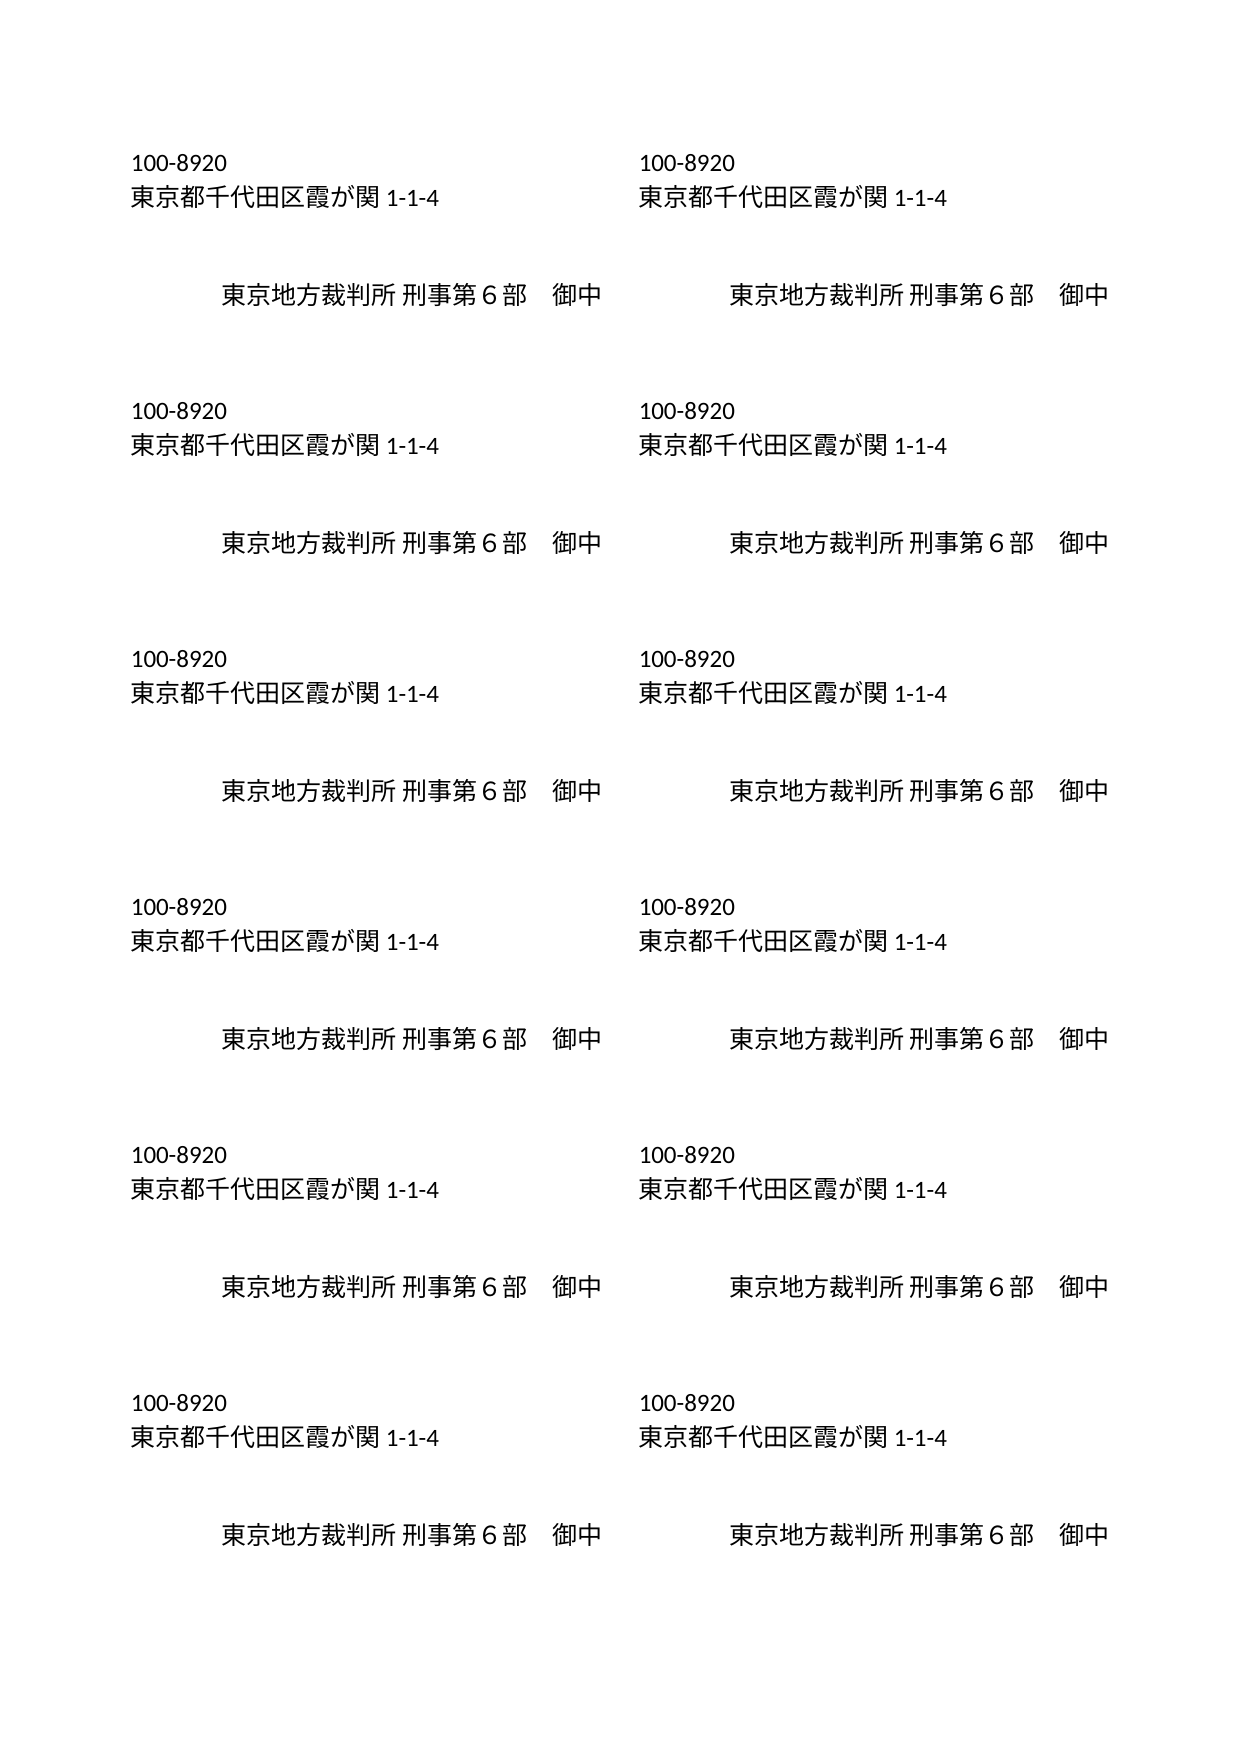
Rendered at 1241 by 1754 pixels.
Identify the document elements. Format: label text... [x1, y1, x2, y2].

table_cell 100-8920 東京都千代田区霞が関1-1-4 東京地方裁判所 刑事第６部 御中 [112, 384, 620, 632]
table_cell 100-8920 東京都千代田区霞が関1-1-4 東京地方裁判所 刑事第６部 御中 [620, 880, 1128, 1128]
table_cell 100-8920 東京都千代田区霞が関1-1-4 東京地方裁判所 刑事第６部 御中 [620, 1376, 1128, 1624]
table_cell 100-8920 東京都千代田区霞が関1-1-4 東京地方裁判所 刑事第６部 御中 [112, 1376, 620, 1624]
table_header 100-8920 東京都千代田区霞が関1-1-4 東京地方裁判所 刑事第６部 御中 [112, 136, 620, 384]
table_header 100-8920 東京都千代田区霞が関1-1-4 東京地方裁判所 刑事第６部 御中 [620, 136, 1128, 384]
table_cell 100-8920 東京都千代田区霞が関1-1-4 東京地方裁判所 刑事第６部 御中 [620, 1128, 1128, 1376]
table_cell 100-8920 東京都千代田区霞が関1-1-4 東京地方裁判所 刑事第６部 御中 [112, 880, 620, 1128]
table_cell 100-8920 東京都千代田区霞が関1-1-4 東京地方裁判所 刑事第６部 御中 [112, 632, 620, 880]
table_cell 100-8920 東京都千代田区霞が関1-1-4 東京地方裁判所 刑事第６部 御中 [112, 1128, 620, 1376]
table_cell 100-8920 東京都千代田区霞が関1-1-4 東京地方裁判所 刑事第６部 御中 [620, 384, 1128, 632]
table_cell 100-8920 東京都千代田区霞が関1-1-4 東京地方裁判所 刑事第６部 御中 [620, 632, 1128, 880]
